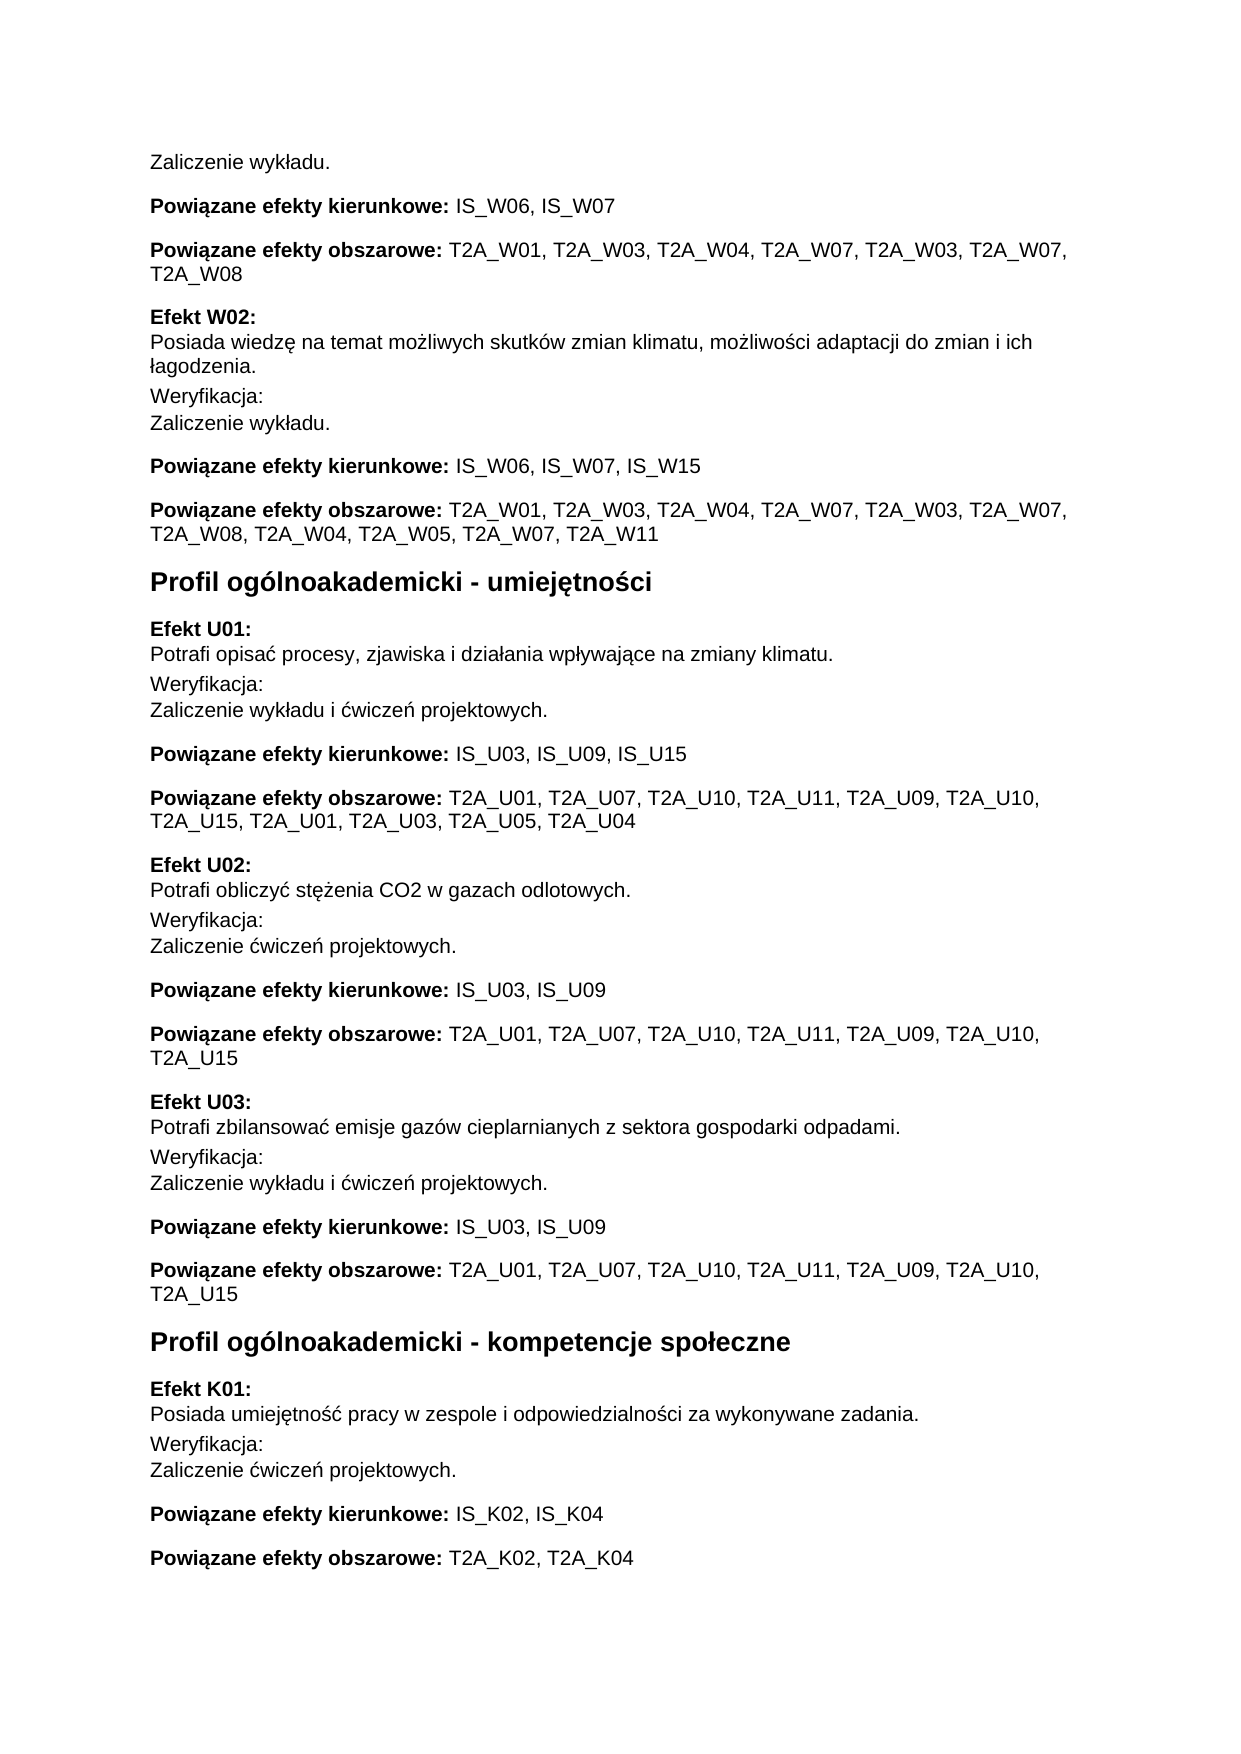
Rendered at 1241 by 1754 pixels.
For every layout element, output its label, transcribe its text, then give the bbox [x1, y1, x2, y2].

text Powiązane efekty kierunkowe: IS_W06, IS_W07, IS_W15 [150, 454, 1090, 478]
text Powiązane efekty obszarowe: T2A_K02, T2A_K04 [150, 1546, 1090, 1570]
text Powiązane efekty obszarowe: T2A_W01, T2A_W03, T2A_W04, T2A_W07, T2A_W03, T2A_W07, T2A_W08, T2A_W04, T2A_W05, T2A_W07, T2A_W11 [150, 498, 1090, 546]
text Efekt U03: [150, 1089, 1090, 1113]
text Powiązane efekty kierunkowe: IS_U03, IS_U09 [150, 1214, 1090, 1238]
text Zaliczenie wykładu i ćwiczeń projektowych. [150, 698, 1090, 722]
text Zaliczenie wykładu. [150, 410, 1090, 434]
text Powiązane efekty obszarowe: T2A_W01, T2A_W03, T2A_W04, T2A_W07, T2A_W03, T2A_W07, T2A_W08 [150, 237, 1090, 285]
text Posiada umiejętność pracy w zespole i odpowiedzialności za wykonywane zadania. [150, 1402, 1090, 1426]
text Efekt W02: [150, 305, 1090, 329]
text Efekt U01: [150, 617, 1090, 641]
text Weryfikacja: [150, 672, 1090, 696]
text Zaliczenie wykładu i ćwiczeń projektowych. [150, 1171, 1090, 1195]
text Efekt U02: [150, 853, 1090, 877]
text Powiązane efekty obszarowe: T2A_U01, T2A_U07, T2A_U10, T2A_U11, T2A_U09, T2A_U10, T2A_U15, T2A_U01, T2A_U03, T2A_U05, T2A_U04 [150, 785, 1090, 833]
subtitle Profil ogólnoakademicki - kompetencje społeczne [150, 1326, 1090, 1357]
text Weryfikacja: [150, 384, 1090, 408]
text Zaliczenie ćwiczeń projektowych. [150, 934, 1090, 958]
text Weryfikacja: [150, 908, 1090, 932]
text Efekt K01: [150, 1377, 1090, 1401]
text Powiązane efekty kierunkowe: IS_U03, IS_U09 [150, 978, 1090, 1002]
text Weryfikacja: [150, 1145, 1090, 1169]
text Powiązane efekty obszarowe: T2A_U01, T2A_U07, T2A_U10, T2A_U11, T2A_U09, T2A_U10, T2A_U15 [150, 1258, 1090, 1306]
text Weryfikacja: [150, 1432, 1090, 1456]
text Potrafi opisać procesy, zjawiska i działania wpływające na zmiany klimatu. [150, 642, 1090, 666]
text Powiązane efekty kierunkowe: IS_U03, IS_U09, IS_U15 [150, 742, 1090, 766]
text Potrafi obliczyć stężenia CO2 w gazach odlotowych. [150, 878, 1090, 902]
text Zaliczenie ćwiczeń projektowych. [150, 1458, 1090, 1482]
text Powiązane efekty obszarowe: T2A_U01, T2A_U07, T2A_U10, T2A_U11, T2A_U09, T2A_U10, T2A_U15 [150, 1022, 1090, 1070]
text Potrafi zbilansować emisje gazów cieplarnianych z sektora gospodarki odpadami. [150, 1114, 1090, 1138]
text Powiązane efekty kierunkowe: IS_W06, IS_W07 [150, 194, 1090, 218]
subtitle Profil ogólnoakademicki - umiejętności [150, 566, 1090, 597]
text Powiązane efekty kierunkowe: IS_K02, IS_K04 [150, 1502, 1090, 1526]
text Posiada wiedzę na temat możliwych skutków zmian klimatu, możliwości adaptacji do zmian i ich łagodzenia. [150, 330, 1090, 378]
text Zaliczenie wykładu. [150, 150, 1090, 174]
